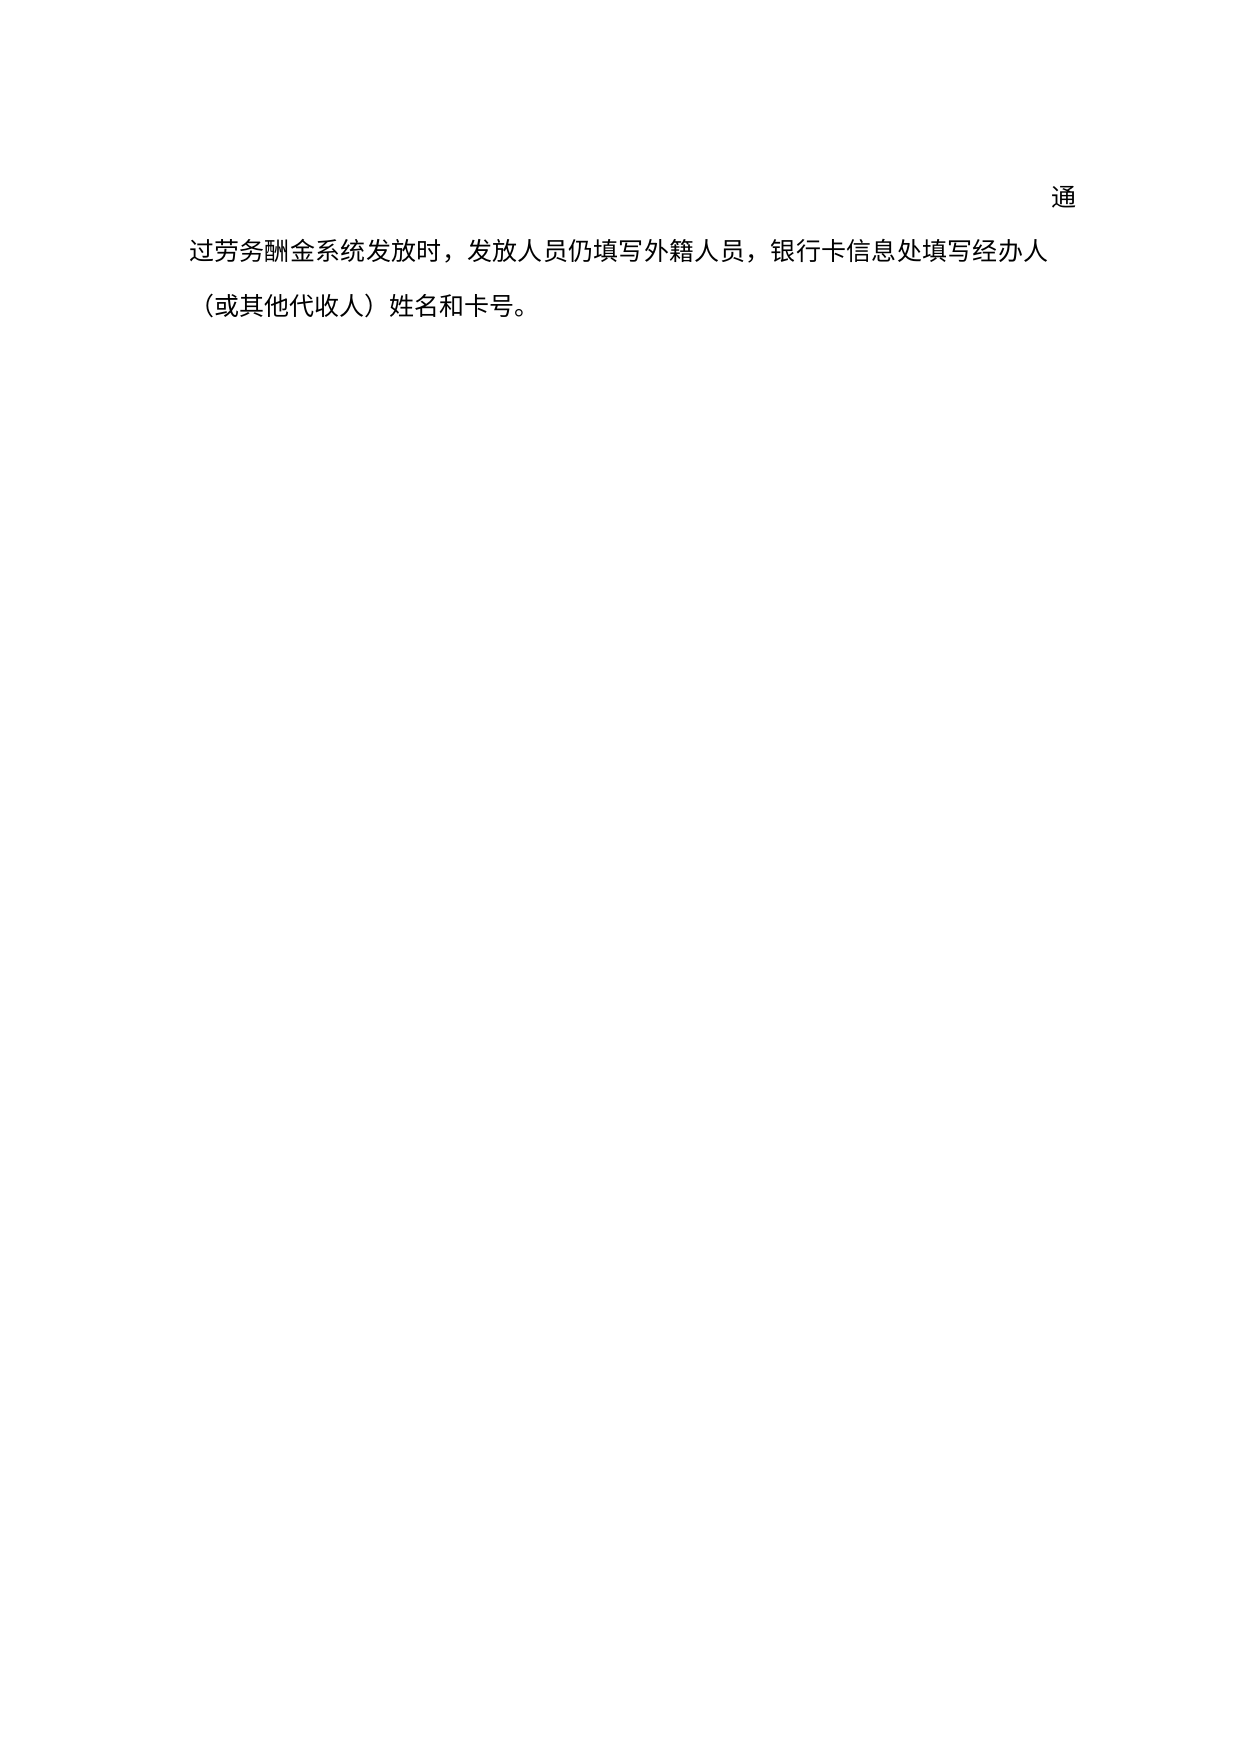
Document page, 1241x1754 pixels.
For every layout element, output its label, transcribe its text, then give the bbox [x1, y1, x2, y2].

text 通过劳务酬金系统发放时，发放人员仍填写外籍人员，银行卡信息处填写经办人（或其他代收人）姓名和卡号。 [189, 177, 1051, 322]
